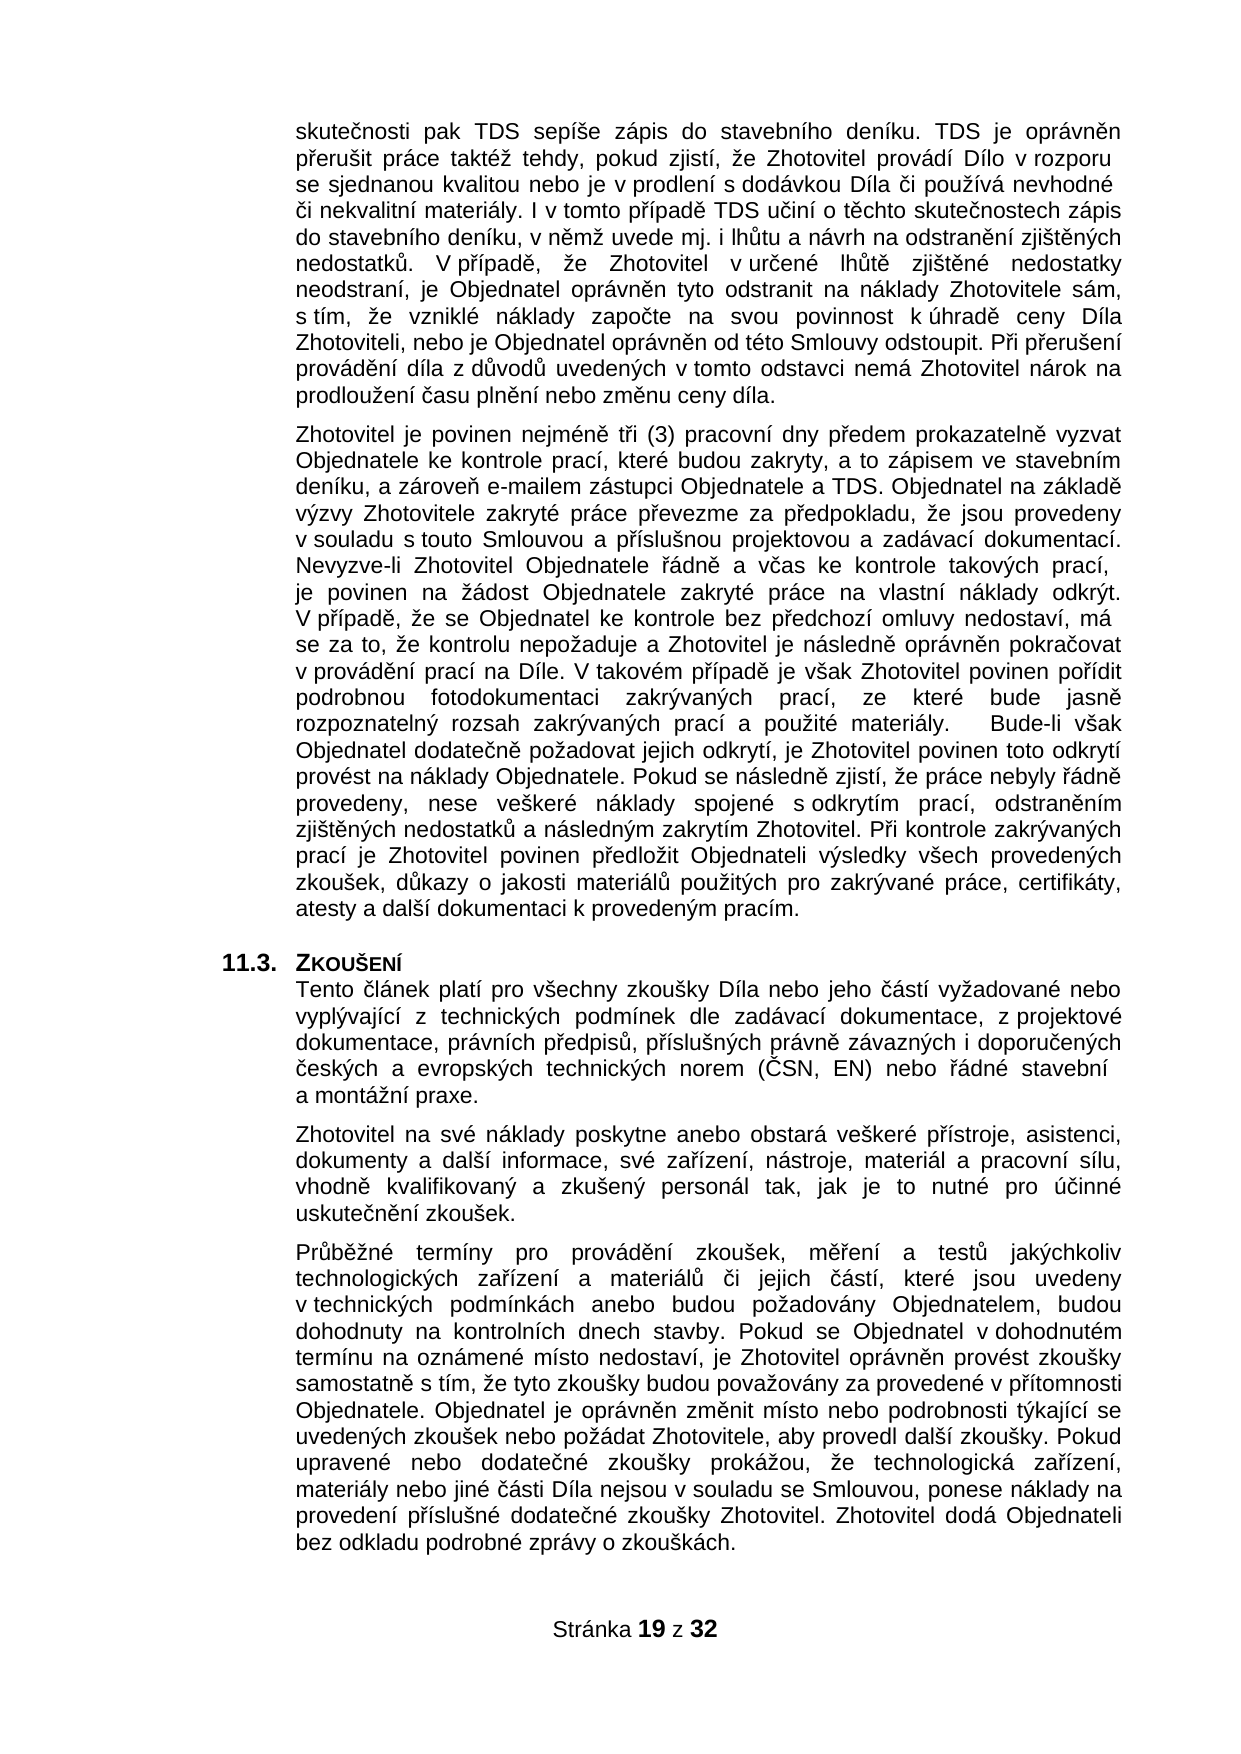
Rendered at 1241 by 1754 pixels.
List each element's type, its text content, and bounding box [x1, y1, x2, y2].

text Zhotovitel na své náklady poskytne anebo obstará veškeré přístroje, asistenci, dokumenty a další informace, své zařízení, nástroje, materiál a pracovní sílu, vhodně kvalifikovaný a zkušený personál tak, jak je to nutné pro účinné uskutečnění zkoušek. [295, 1121, 1122, 1226]
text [295, 118, 1122, 408]
subtitle Zkoušení [222, 948, 1122, 976]
text Průběžné termíny pro provádění zkoušek, měření a testů jakýchkoliv technologických zařízení a materiálů či jejich částí, které jsou uvedeny v technických podmínkách anebo budou požadovány Objednatelem, budou dohodnuty na kontrolních dnech stavby. Pokud se Objednatel v dohodnutém termínu na oznámené místo nedostaví, je Zhotovitel oprávněn provést zkoušky samostatně s tím, že tyto zkoušky budou považovány za provedené v přítomnosti Objednatele. Objednatel je oprávněn změnit místo nebo podrobnosti týkající se uvedených zkoušek nebo požádat Zhotovitele, aby provedl další zkoušky. Pokud upravené nebo dodatečné zkoušky prokážou, že technologická zařízení, materiály nebo jiné části Díla nejsou v souladu se Smlouvou, ponese náklady na provedení příslušné dodatečné zkoušky Zhotovitel. Zhotovitel dodá Objednateli bez odkladu podrobné zprávy o zkouškách. [295, 1238, 1122, 1555]
text Tento článek platí pro všechny zkoušky Díla nebo jeho částí vyžadované nebo vyplývající z technických podmínek dle zadávací dokumentace, z projektové dokumentace, právních předpisů, příslušných právně závazných i doporučených českých a evropských technických norem (ČSN, EN) nebo řádné stavební a montážní praxe. [295, 976, 1122, 1108]
text Zhotovitel je povinen nejméně tři (3) pracovní dny předem prokazatelně vyzvat Objednatele ke kontrole prací, které budou zakryty, a to zápisem ve stavebním deníku, a zároveň e-mailem zástupci Objednatele a TDS. Objednatel na základě výzvy Zhotovitele zakryté práce převezme za předpokladu, že jsou provedeny v souladu s touto Smlouvou a příslušnou projektovou a zadávací dokumentací. Nevyzve-li Zhotovitel Objednatele řádně a včas ke kontrole takových prací, je povinen na žádost Objednatele zakryté práce na vlastní náklady odkrýt. V případě, že se Objednatel ke kontrole bez předchozí omluvy nedostaví, má se za to, že kontrolu nepožaduje a Zhotovitel je následně oprávněn pokračovat v provádění prací na Díle. V takovém případě je však Zhotovitel povinen pořídit podrobnou fotodokumentaci zakrývaných prací, ze které bude jasně rozpoznatelný rozsah zakrývaných prací a použité materiály. Bude-li však Objednatel dodatečně požadovat jejich odkrytí, je Zhotovitel povinen toto odkrytí provést na náklady Objednatele. Pokud se následně zjistí, že práce nebyly řádně provedeny, nese veškeré náklady spojené s odkrytím prací, odstraněním zjištěných nedostatků a následným zakrytím Zhotovitel. Při kontrole zakrývaných prací je Zhotovitel povinen předložit Objednateli výsledky všech provedených zkoušek, důkazy o jakosti materiálů použitých pro zakrývané práce, certifikáty, atesty a další dokumentaci k provedeným pracím. [295, 421, 1122, 921]
